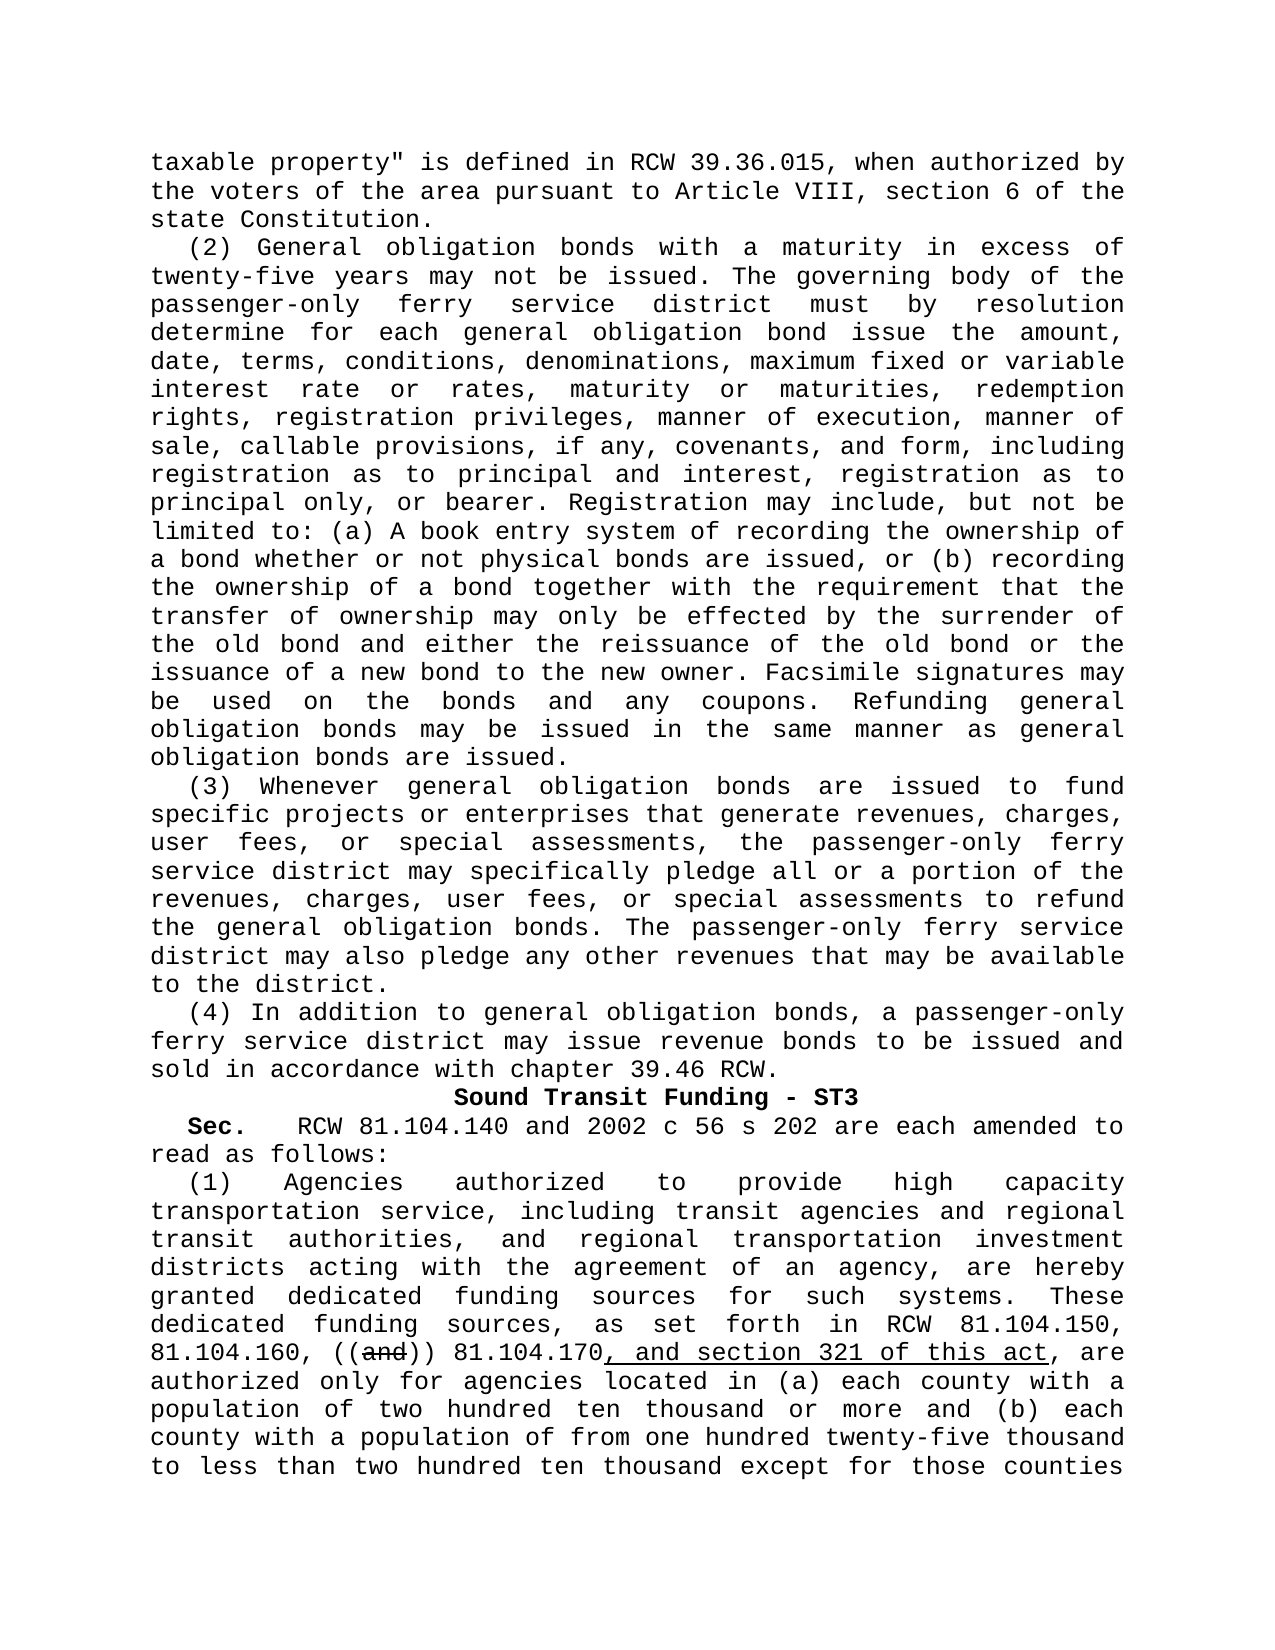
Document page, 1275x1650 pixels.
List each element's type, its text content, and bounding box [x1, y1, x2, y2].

text Sec. RCW 81.104.140 and 2002 c 56 s 202 are each amended to read as follows: [150, 1113, 1125, 1170]
text (3) Whenever general obligation bonds are issued to fund specific projects or enterprises that generate revenues, charges, user fees, or special assessments, the passenger-only ferry service district may specifically pledge all or a portion of the revenues, charges, user fees, or special assessments to refund the general obligation bonds. The passenger-only ferry service district may also pledge any other revenues that may be available to the district. [150, 773, 1125, 1000]
text (4) In addition to general obligation bonds, a passenger-only ferry service district may issue revenue bonds to be issued and sold in accordance with chapter 39.46 RCW. [150, 1000, 1125, 1085]
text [150, 1170, 1125, 1482]
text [150, 150, 1125, 235]
text Sound Transit Funding - ST3 [150, 1085, 1125, 1113]
text (2) General obligation bonds with a maturity in excess of twenty-five years may not be issued. The governing body of the passenger-only ferry service district must by resolution determine for each general obligation bond issue the amount, date, terms, conditions, denominations, maximum fixed or variable interest rate or rates, maturity or maturities, redemption rights, registration privileges, manner of execution, manner of sale, callable provisions, if any, covenants, and form, including registration as to principal and interest, registration as to principal only, or bearer. Registration may include, but not be limited to: (a) A book entry system of recording the ownership of a bond whether or not physical bonds are issued, or (b) recording the ownership of a bond together with the requirement that the transfer of ownership may only be effected by the surrender of the old bond and either the reissuance of the old bond or the issuance of a new bond to the new owner. Facsimile signatures may be used on the bonds and any coupons. Refunding general obligation bonds may be issued in the same manner as general obligation bonds are issued. [150, 235, 1125, 773]
